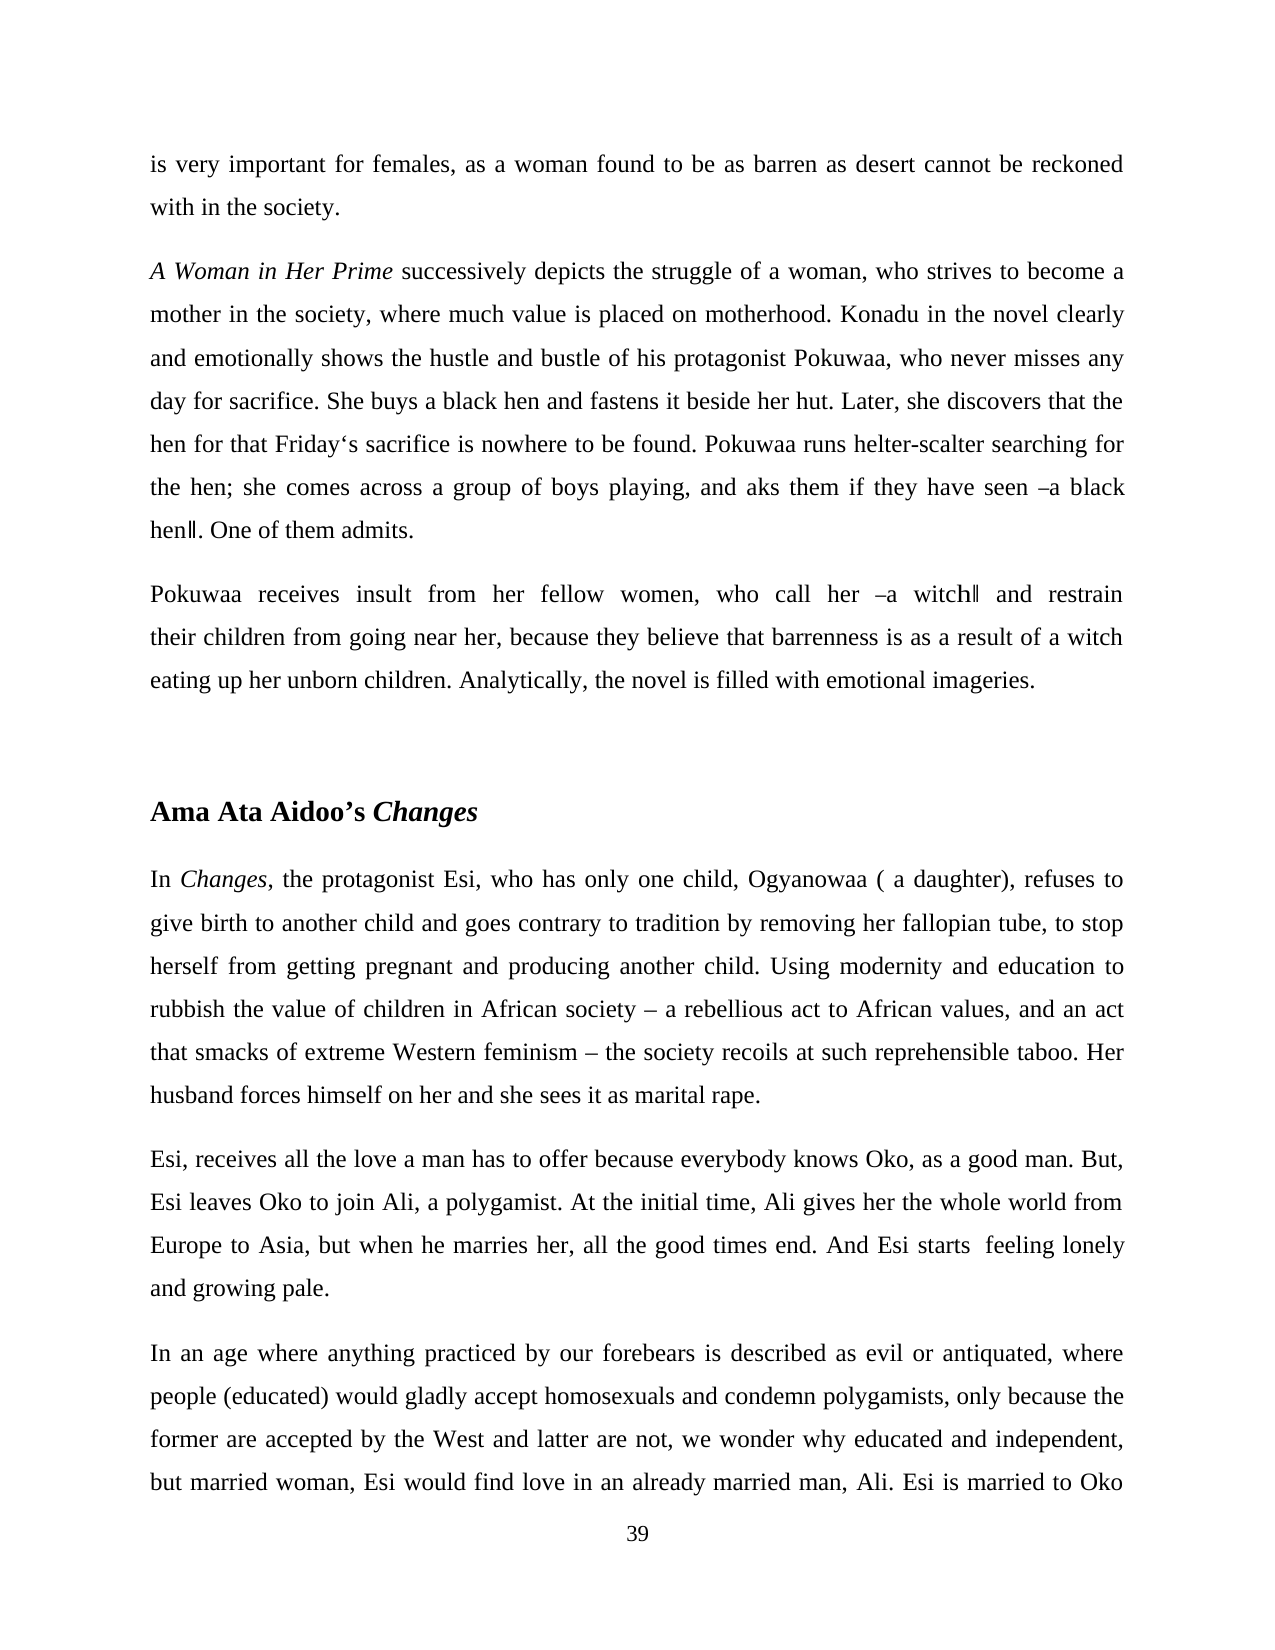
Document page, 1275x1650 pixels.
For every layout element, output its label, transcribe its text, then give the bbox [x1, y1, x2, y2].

text In an age where anything practiced by our forebears is described as evil or antiquated, where people (educated) would gladly accept homosexuals and condemn polygamists, only because the former are accepted by the West and latter are not, we wonder why educated and independent, but married woman, Esi would find love in an already married man, Ali. Esi is married to Oko [150, 1338, 1125, 1496]
text Ama Ata Aidoo’s Changes [150, 794, 1137, 827]
text A Woman in Her Prime successively depicts the struggle of a woman, who strives to become a mother in the society, where much value is placed on motherhood. Konadu in the novel clearly and emotionally shows the hustle and bustle of his protagonist Pokuwaa, who never misses any day for sacrifice. She buys a black hen and fastens it beside her hut. Later, she discovers that the hen for that Friday‘s sacrifice is nowhere to be found. Pokuwaa runs helter-scalter searching for the hen; she comes across a group of boys playing, and aks them if they have seen ―a black hen‖. One of them admits. [150, 256, 1126, 544]
text Pokuwaa receives insult from her fellow women, who call her ―a witch‖ and restrain their children from going near her, because they believe that barrenness is as a result of a witch eating up her unborn children. Analytically, the novel is filled with emotional imageries. [150, 579, 1125, 694]
text Esi, receives all the love a man has to offer because everybody knows Oko, as a good man. But, Esi leaves Oko to join Ali, a polygamist. At the initial time, Ali gives her the whole world from Europe to Asia, but when he marries her, all the good times end. And Esi starts feeling lonely and growing pale. [150, 1144, 1125, 1302]
text is very important for females, as a woman found to be as barren as desert cannot be reckoned with in the society. [150, 149, 1124, 221]
text In Changes, the protagonist Esi, who has only one child, Ogyanowaa ( a daughter), refuses to give birth to another child and goes contrary to tradition by removing her fallopian tube, to stop herself from getting pregnant and producing another child. Using modernity and education to rubbish the value of children in African society – a rebellious act to African values, and an act that smacks of extreme Western feminism – the society recoils at such reprehensible taboo. Her husband forces himself on her and she sees it as marital rape. [150, 864, 1125, 1109]
